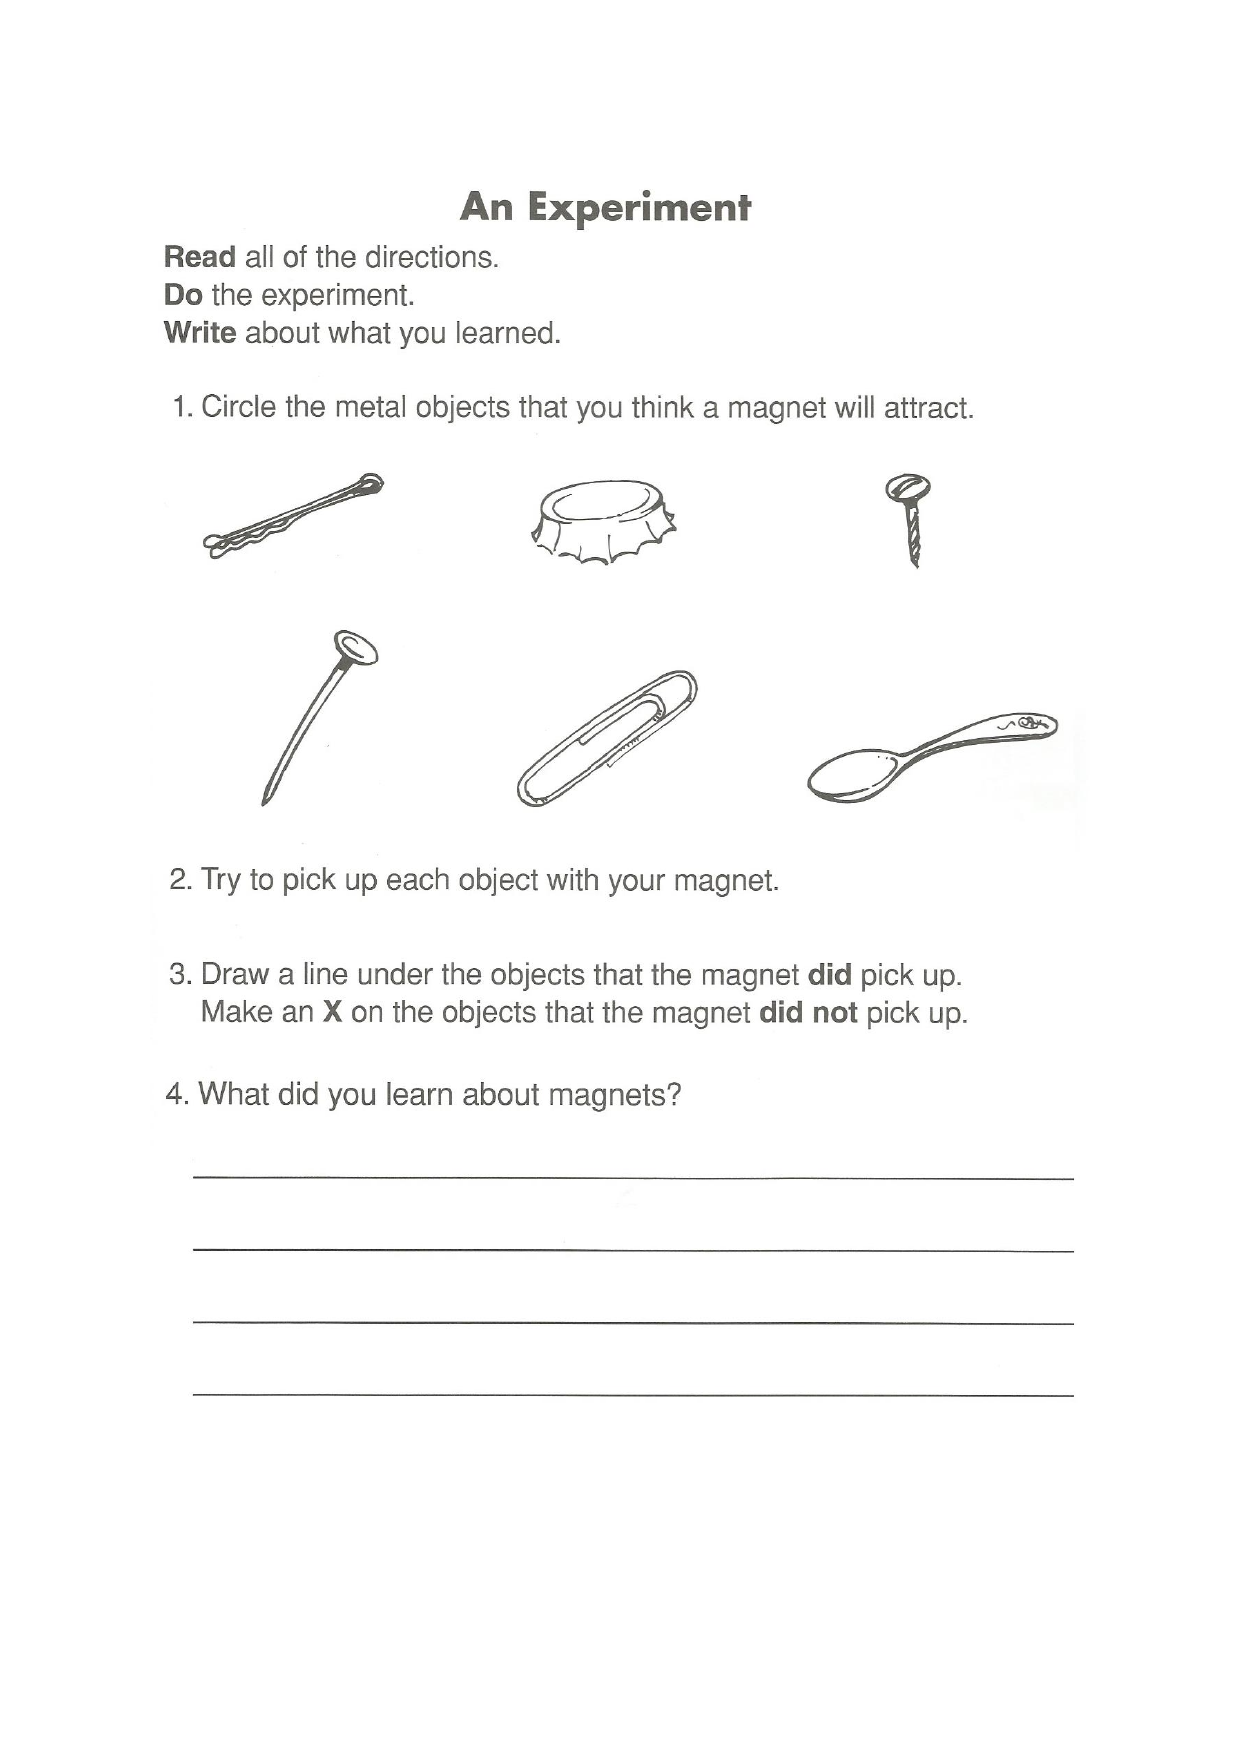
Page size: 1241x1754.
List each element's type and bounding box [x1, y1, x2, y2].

picture [150, 1063, 1091, 1417]
picture [150, 177, 1091, 1045]
